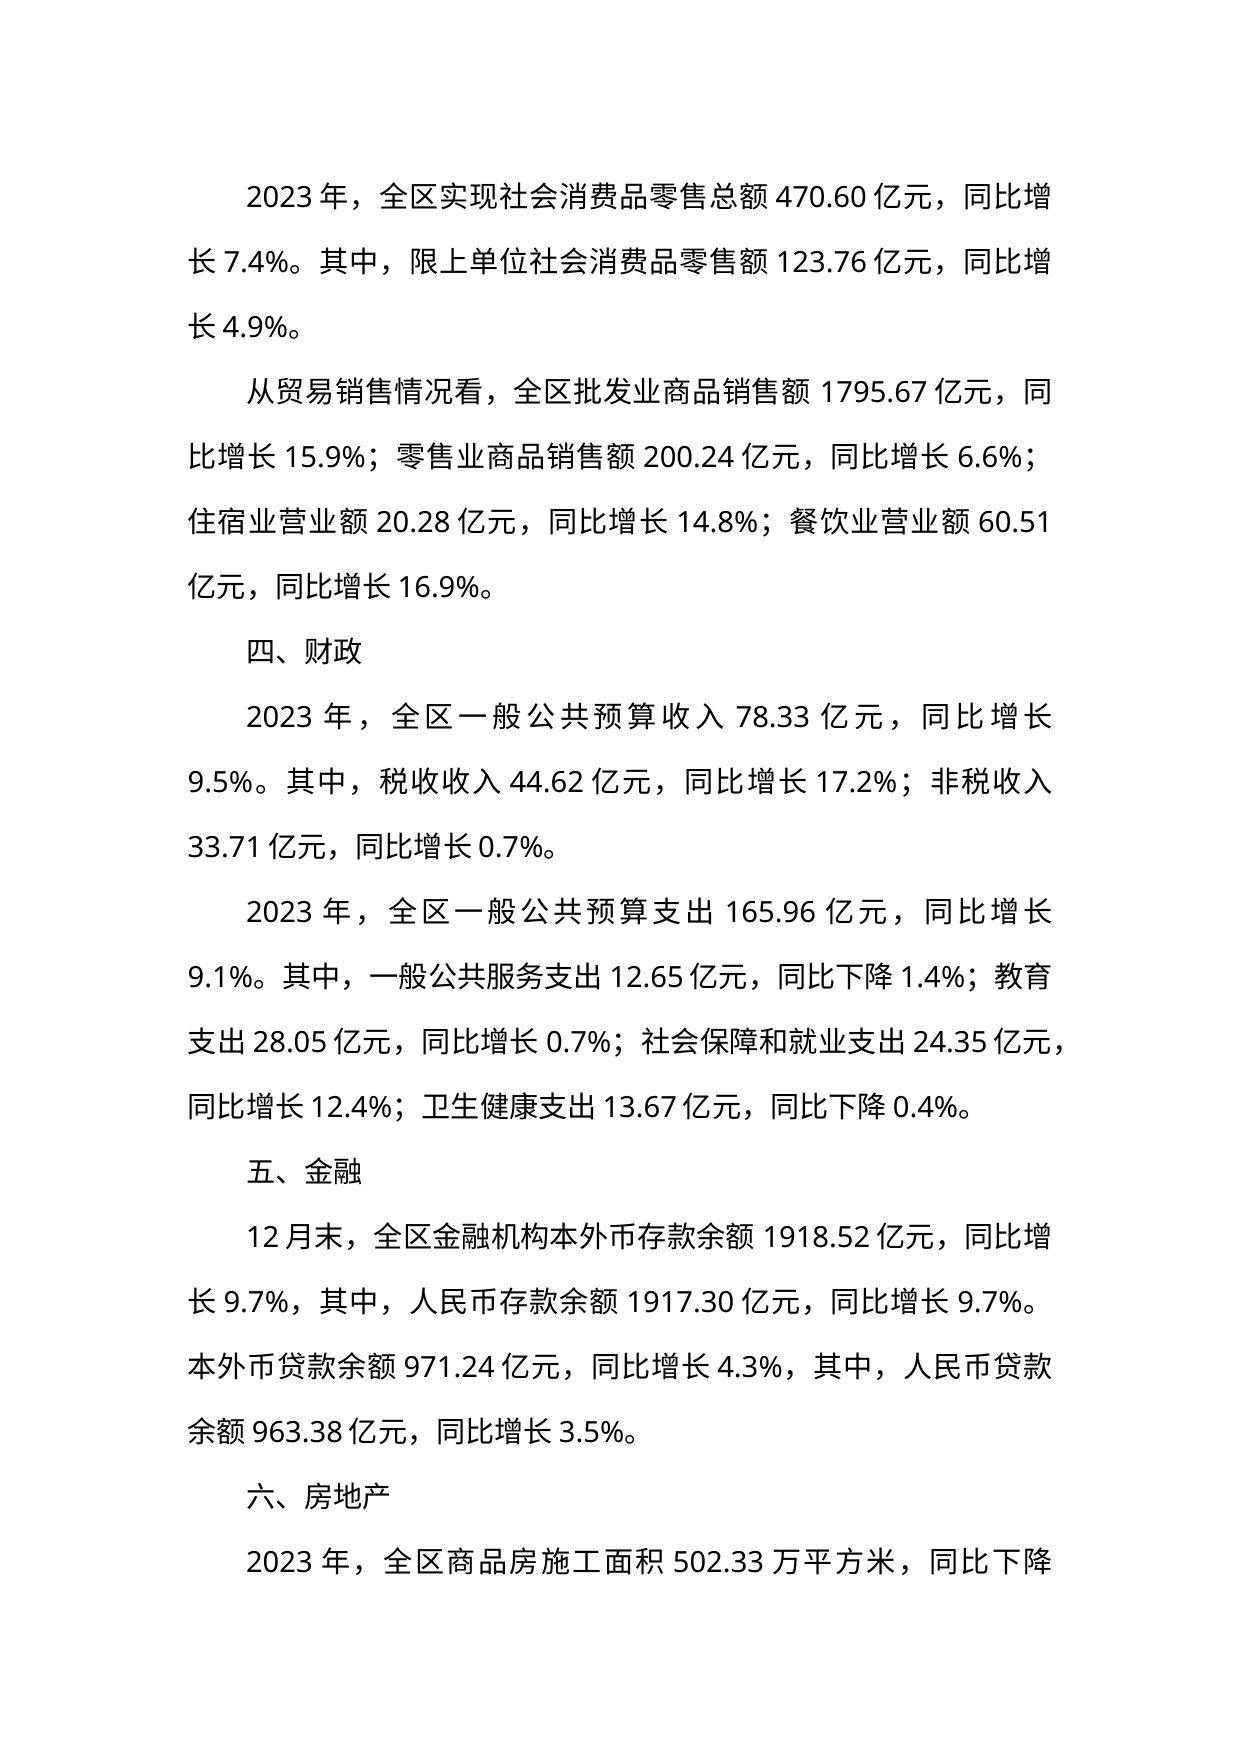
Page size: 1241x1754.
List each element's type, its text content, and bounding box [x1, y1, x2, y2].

text 五、金融 [187, 1137, 1053, 1202]
text 12月末，全区金融机构本外币存款余额1918.52亿元，同比增长9.7%，其中，人民币存款余额1917.30亿元，同比增长9.7%。本外币贷款余额971.24亿元，同比增长4.3%，其中，人民币贷款余额963.38亿元，同比增长3.5%。 [187, 1202, 1053, 1462]
text 四、财政 [187, 617, 1053, 682]
text 2023年，全区一般公共预算收入78.33亿元，同比增长9.5%。其中，税收收入44.62亿元，同比增长17.2%；非税收入33.71亿元，同比增长0.7%。 [187, 682, 1053, 877]
text 2023年，全区实现社会消费品零售总额470.60亿元，同比增长7.4%。其中，限上单位社会消费品零售额123.76亿元，同比增长4.9%。 [187, 162, 1053, 357]
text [187, 1527, 1053, 1592]
text 六、房地产 [187, 1462, 1053, 1527]
text 从贸易销售情况看，全区批发业商品销售额1795.67亿元，同比增长15.9%；零售业商品销售额200.24亿元，同比增长6.6%；住宿业营业额20.28亿元，同比增长14.8%；餐饮业营业额60.51亿元，同比增长16.9%。 [187, 357, 1053, 617]
text 2023年，全区一般公共预算支出165.96亿元，同比增长9.1%。其中，一般公共服务支出12.65亿元，同比下降1.4%；教育支出28.05亿元，同比增长0.7%；社会保障和就业支出24.35亿元，同比增长12.4%；卫生健康支出13.67亿元，同比下降0.4%。 [187, 877, 1053, 1137]
